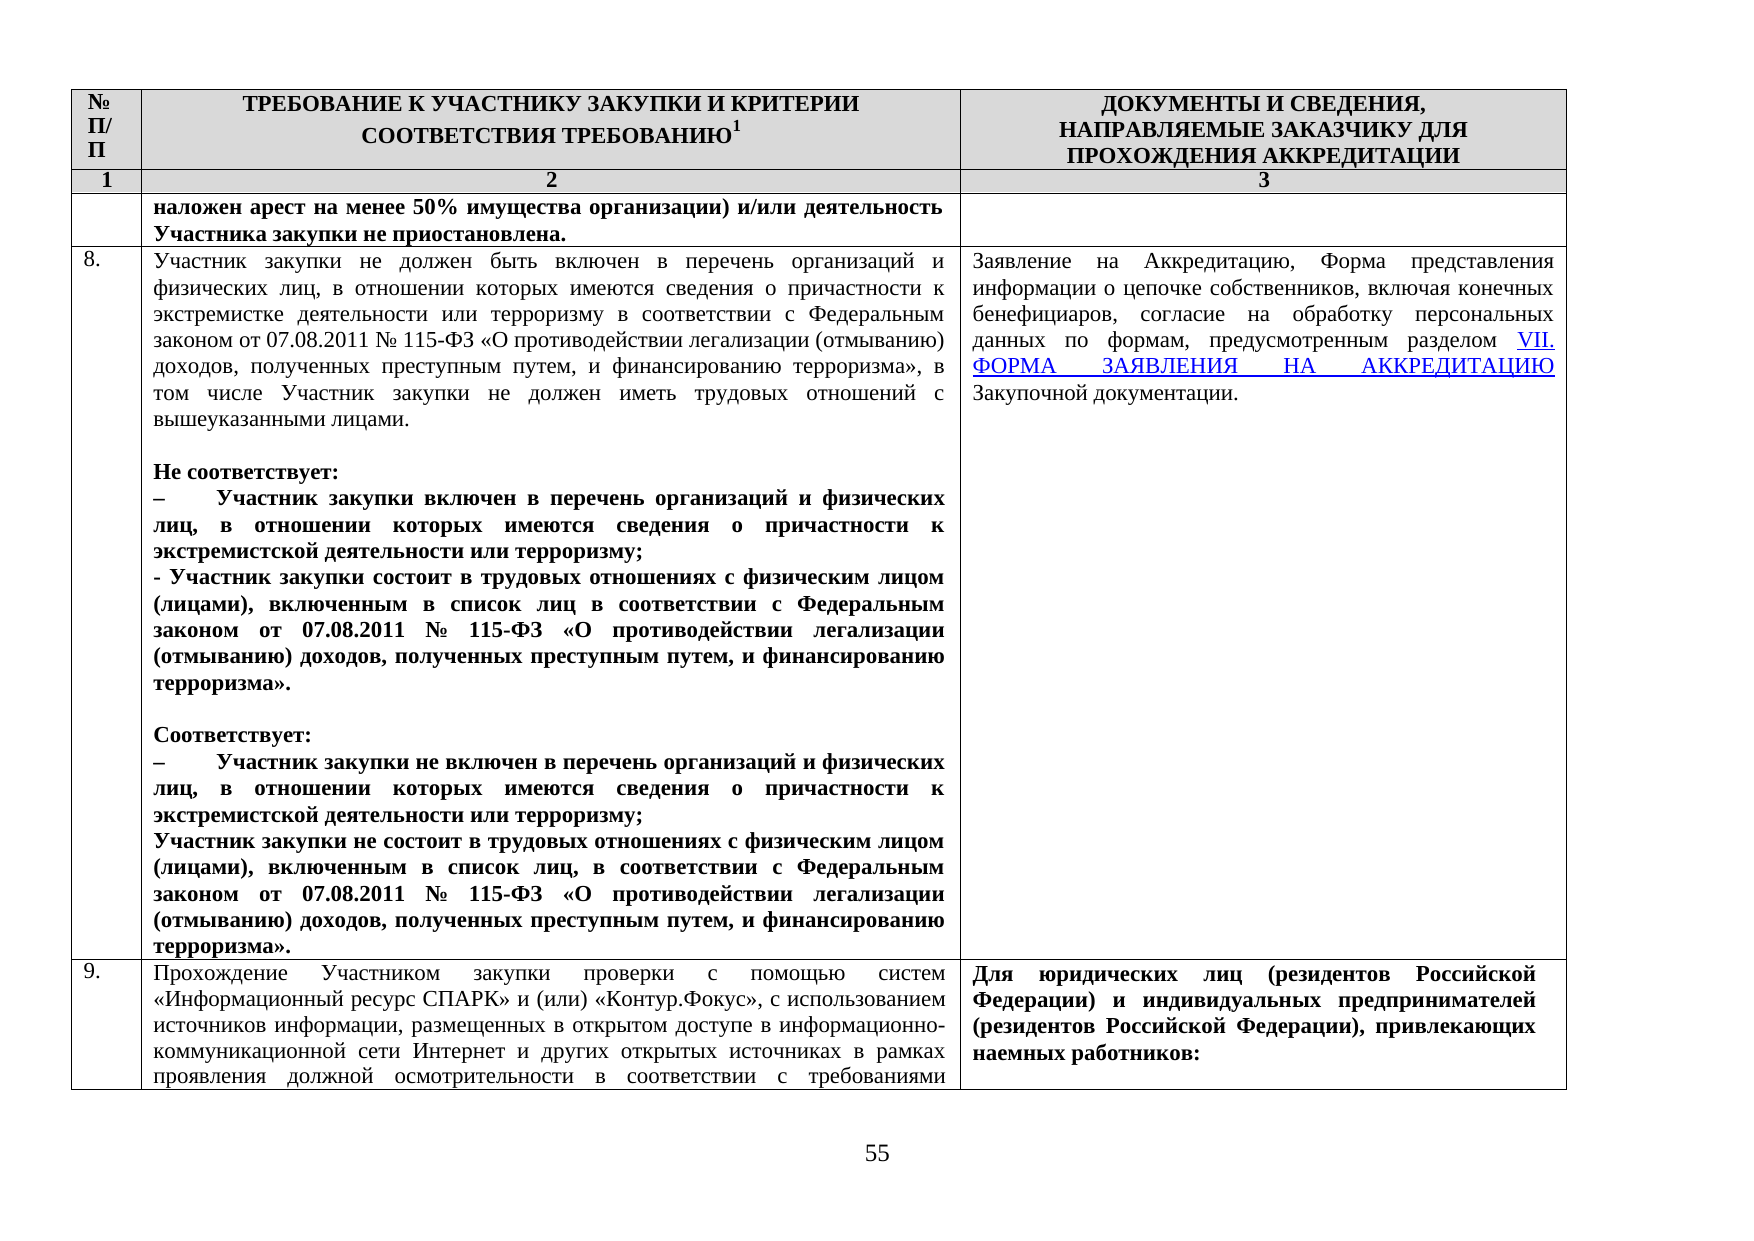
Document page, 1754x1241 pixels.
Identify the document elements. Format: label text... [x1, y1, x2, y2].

table_header № П/П [72, 90, 141, 169]
table_cell 9. [72, 960, 141, 1089]
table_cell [961, 194, 1566, 246]
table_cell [142, 194, 960, 246]
table_cell 2 [142, 170, 960, 192]
table_cell 8. [72, 247, 141, 959]
table_header ТРЕБОВАНИЕ К УЧАСТНИКУ ЗАКУПКИ И КРИТЕРИИ СООТВЕТСТВИЯ ТРЕБОВАНИЮ1 [142, 90, 960, 169]
table_cell 1 [72, 170, 141, 192]
table_cell Участник закупки не должен быть включен в перечень организаций и физических лиц, в отношении которых имеются сведения о причастности к экстремистке деятельности или терроризму в соответствии с Федеральным законом от 07.08.2011 № 115-ФЗ «О противодействии легализации (отмыванию) доходов, полученных преступным путем, и финансированию терроризма», в том числе Участник закупки не должен иметь трудовых отношений с вышеуказанными лицами. Не соответствует: ‒ Участник закупки включен в перечень организаций и физических лиц, в отношении которых имеются сведения о причастности к экстремистской деятельности или терроризму; - Участник закупки состоит в трудовых отношениях с физическим лицом (лицами), включенным в список лиц в соответствии с Федеральным законом от 07.08.2011 № 115-ФЗ «О противодействии легализации (отмыванию) доходов, полученных преступным путем, и финансированию терроризма». Соответствует: ‒ Участник закупки не включен в перечень организаций и физических лиц, в отношении которых имеются сведения о причастности к экстремистской деятельности или терроризму; Участник закупки не состоит в трудовых отношениях с физическим лицом (лицами), включенным в список лиц, в соответствии с Федеральным законом от 07.08.2011 № 115-ФЗ «О противодействии легализации (отмыванию) доходов, полученных преступным путем, и финансированию терроризма». [142, 247, 960, 959]
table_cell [961, 960, 1566, 1089]
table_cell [142, 960, 960, 1089]
table_cell 3 [961, 170, 1566, 192]
table_header ДОКУМЕНТЫ И СВЕДЕНИЯ, НАПРАВЛЯЕМЫЕ ЗАКАЗЧИКУ ДЛЯ ПРОХОЖДЕНИЯ АККРЕДИТАЦИИ [961, 90, 1566, 169]
table_cell 7. [72, 194, 141, 246]
